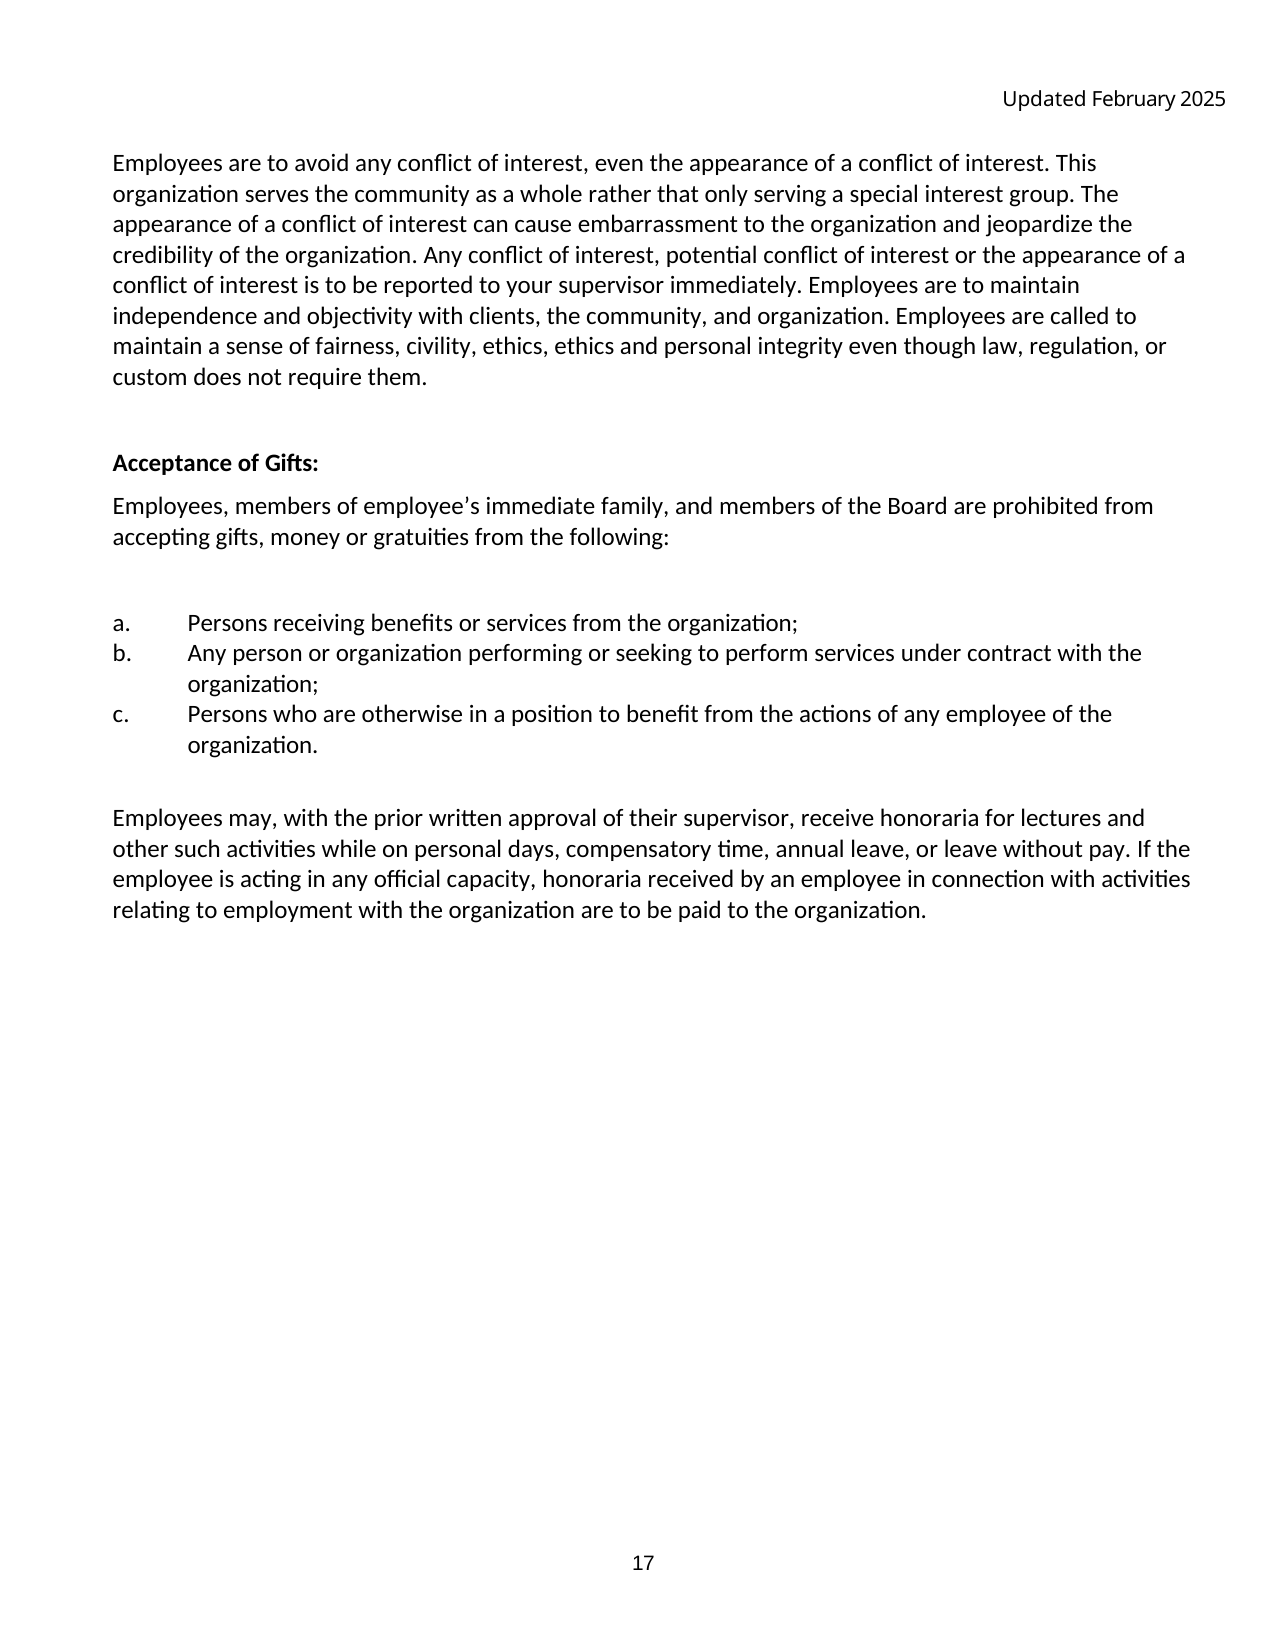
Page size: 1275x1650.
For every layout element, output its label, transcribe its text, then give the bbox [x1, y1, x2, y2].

text Acceptance of Gifts: [112, 447, 1244, 478]
list Any person or organization performing or seeking to perform services under contract with the organization; [112, 637, 1143, 698]
list Persons receiving benefits or services from the organization; [112, 607, 1244, 637]
text Employees, members of employee’s immediate family, and members of the Board are prohibited from accepting gifts, money or gratuities from the following: [112, 490, 1244, 551]
text Employees are to avoid any conflict of interest, even the appearance of a conflict of interest. This organization serves the community as a whole rather that only serving a special interest group. The appearance of a conflict of interest can cause embarrassment to the organization and jeopardize the credibility of the organization. Any conflict of interest, potential conflict of interest or the appearance of a conflict of interest is to be reported to your supervisor immediately. Employees are to maintain independence and objectivity with clients, the community, and organization. Employees are called to maintain a sense of fairness, civility, ethics, ethics and personal integrity even though law, regulation, or custom does not require them. [112, 147, 1201, 392]
text Employees may, with the prior written approval of their supervisor, receive honoraria for lectures and other such activities while on personal days, compensatory time, annual leave, or leave without pay. If the employee is acting in any official capacity, honoraria received by an employee in connection with activities relating to employment with the organization are to be paid to the organization. [112, 802, 1201, 924]
list Persons who are otherwise in a position to benefit from the actions of any employee of the organization. [112, 698, 1114, 759]
